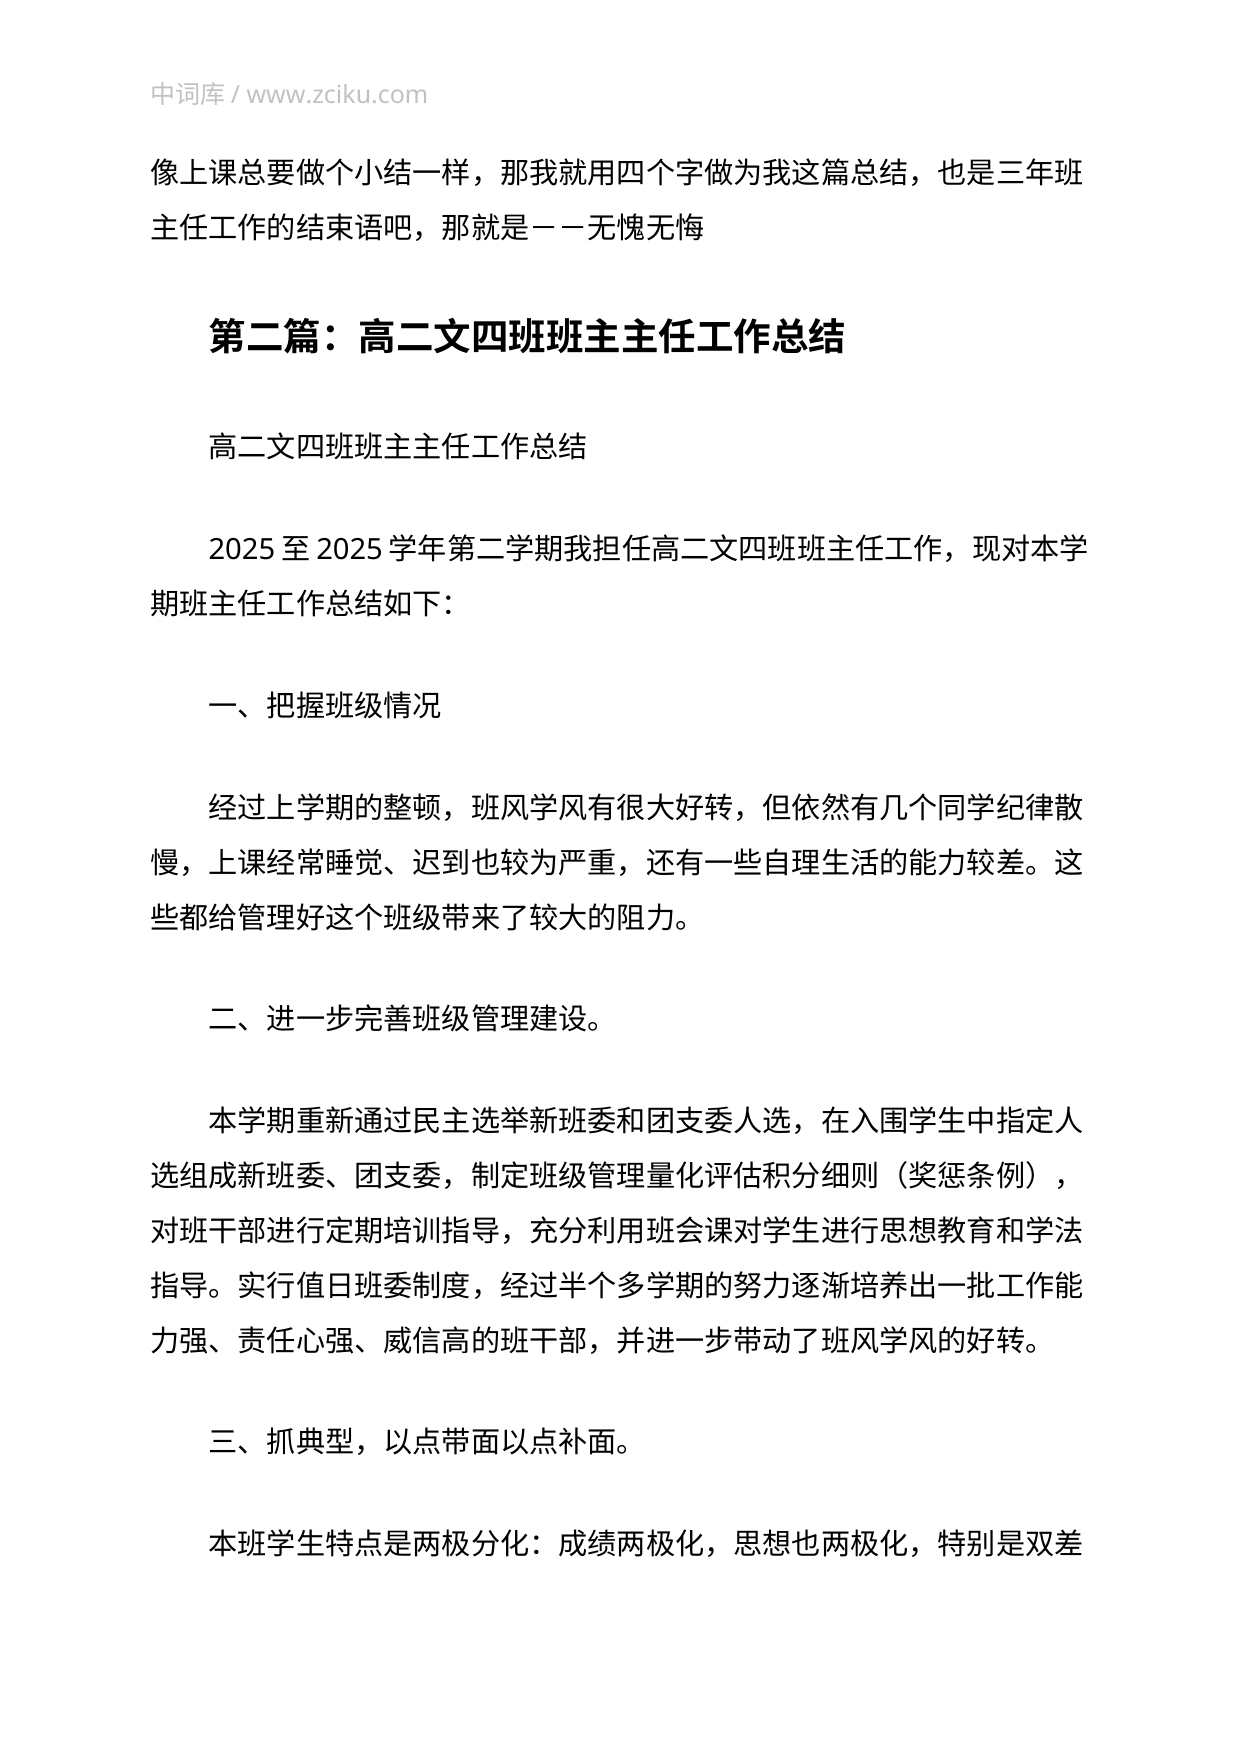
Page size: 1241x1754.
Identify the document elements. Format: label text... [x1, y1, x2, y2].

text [150, 1521, 1090, 1563]
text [150, 150, 1090, 247]
text 第二篇：高二文四班班主主任工作总结 [150, 307, 1090, 361]
text 高二文四班班主主任工作总结 [150, 424, 1090, 466]
text 经过上学期的整顿，班风学风有很大好转，但依然有几个同学纪律散慢，上课经常睡觉、迟到也较为严重，还有一些自理生活的能力较差。这些都给管理好这个班级带来了较大的阻力。 [150, 784, 1090, 936]
text 一、把握班级情况 [150, 683, 1090, 725]
text 三、抓典型，以点带面以点补面。 [150, 1419, 1090, 1461]
text 2025至2025学年第二学期我担任高二文四班班主任工作，现对本学期班主任工作总结如下： [150, 526, 1090, 623]
text 二、进一步完善班级管理建设。 [150, 996, 1090, 1038]
text 本学期重新通过民主选举新班委和团支委人选，在入围学生中指定人选组成新班委、团支委，制定班级管理量化评估积分细则（奖惩条例），对班干部进行定期培训指导，充分利用班会课对学生进行思想教育和学法指导。实行值日班委制度，经过半个多学期的努力逐渐培养出一批工作能力强、责任心强、威信高的班干部，并进一步带动了班风学风的好转。 [150, 1098, 1090, 1359]
